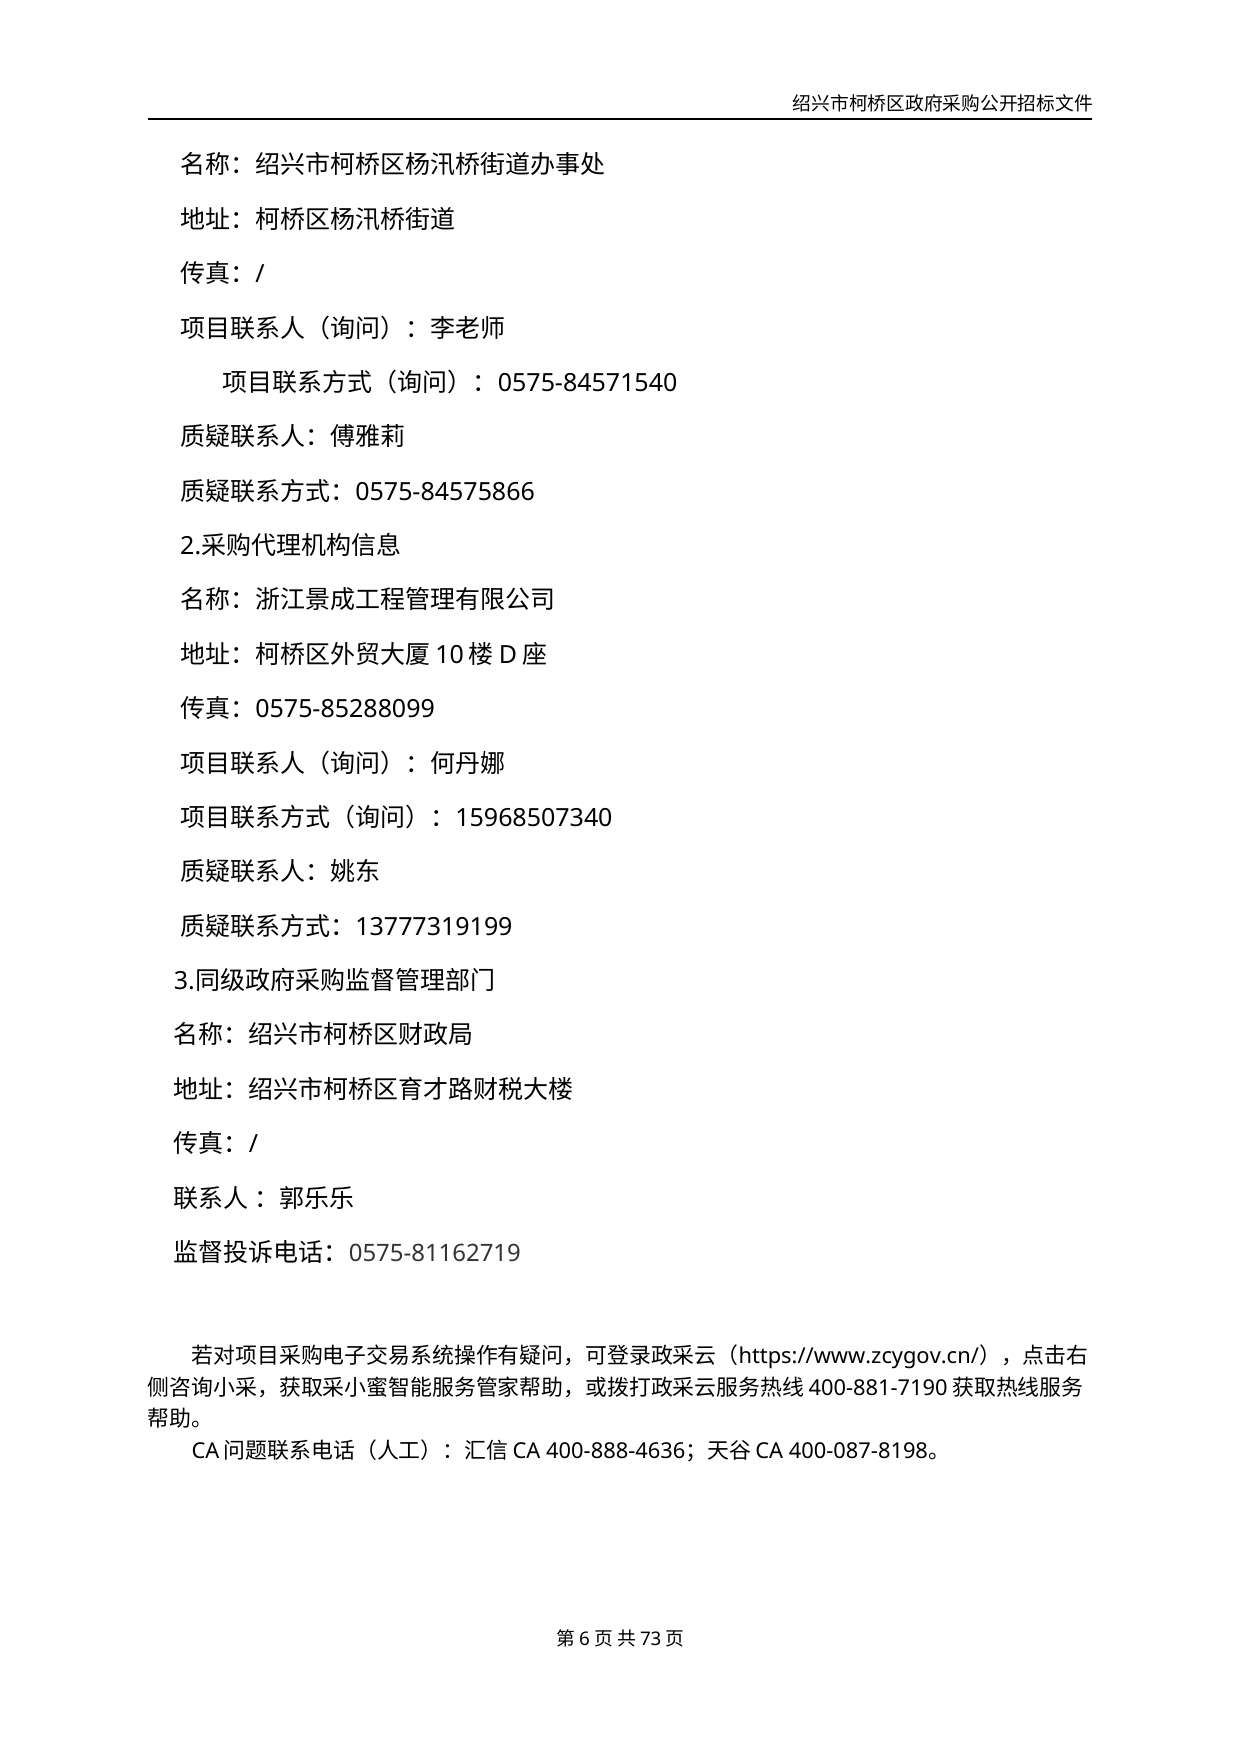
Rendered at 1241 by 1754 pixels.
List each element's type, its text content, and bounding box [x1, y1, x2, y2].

text 质疑联系人：姚东 [148, 852, 1092, 888]
text 项目联系人（询问）：李老师 [148, 308, 1092, 344]
text 质疑联系方式：0575-84575866 [148, 471, 1092, 507]
text CA问题联系电话（人工）：汇信CA 400-888-4636；天谷CA 400-087-8198。 [148, 1433, 1092, 1465]
text 地址：绍兴市柯桥区育才路财税大楼 [148, 1069, 1092, 1106]
text 地址：柯桥区外贸大厦10楼D座 [148, 634, 1092, 671]
text 名称：浙江景成工程管理有限公司 [148, 580, 1092, 616]
text 传真：/ [148, 254, 1092, 290]
text 质疑联系人：傅雅莉 [148, 417, 1092, 453]
text 名称：绍兴市柯桥区杨汛桥街道办事处 [148, 145, 1092, 181]
text 3.同级政府采购监督管理部门 [148, 961, 1092, 997]
text 地址：柯桥区杨汛桥街道 [148, 199, 1092, 236]
text 监督投诉电话：0575-81162719 [148, 1232, 1092, 1269]
text 项目联系方式（询问）：0575-84571540 [148, 362, 1092, 399]
text 项目联系人（询问）：何丹娜 [148, 743, 1092, 779]
text 传真：0575-85288099 [148, 689, 1092, 725]
text 若对项目采购电子交易系统操作有疑问，可登录政采云（https://www.zcygov.cn/），点击右侧咨询小采，获取采小蜜智能服务管家帮助，或拨打政采云服务热线400-881-7190获取热线服务帮助。 [148, 1338, 1092, 1433]
text 项目联系方式（询问）：15968507340 [148, 797, 1092, 834]
text 联系人 ：郭乐乐 [148, 1178, 1092, 1214]
text 名称：绍兴市柯桥区财政局 [148, 1015, 1092, 1051]
text 传真：/ [148, 1124, 1092, 1160]
text 2.采购代理机构信息 [148, 526, 1092, 562]
text 质疑联系方式：13777319199 [148, 906, 1092, 942]
